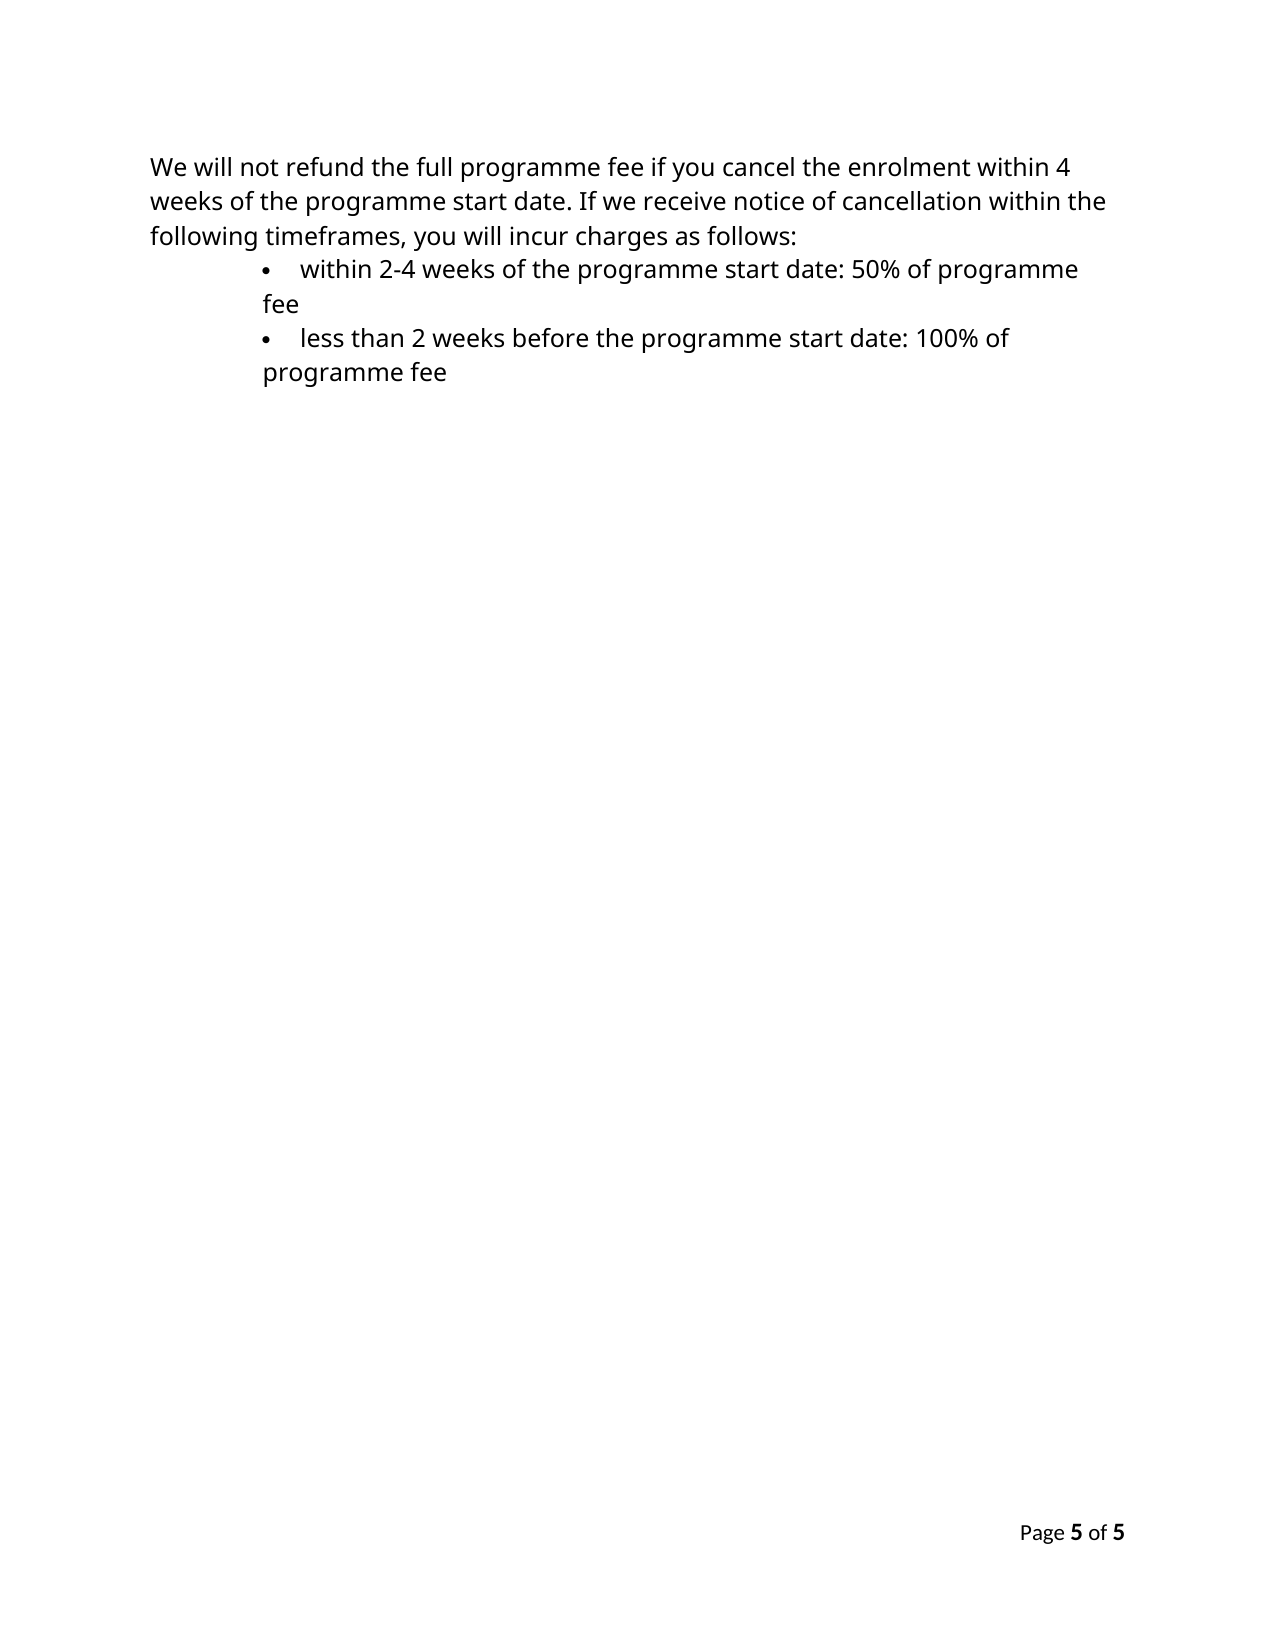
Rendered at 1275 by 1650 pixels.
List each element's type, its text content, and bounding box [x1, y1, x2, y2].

list within 2-4 weeks of the programme start date: 50% of programme fee [262, 252, 1125, 320]
list less than 2 weeks before the programme start date: 100% of programme fee [262, 320, 1125, 388]
text We will not refund the full programme fee if you cancel the enrolment within 4 weeks of the programme start date. If we receive notice of cancellation within the following timeframes, you will incur charges as follows: [150, 150, 1125, 252]
